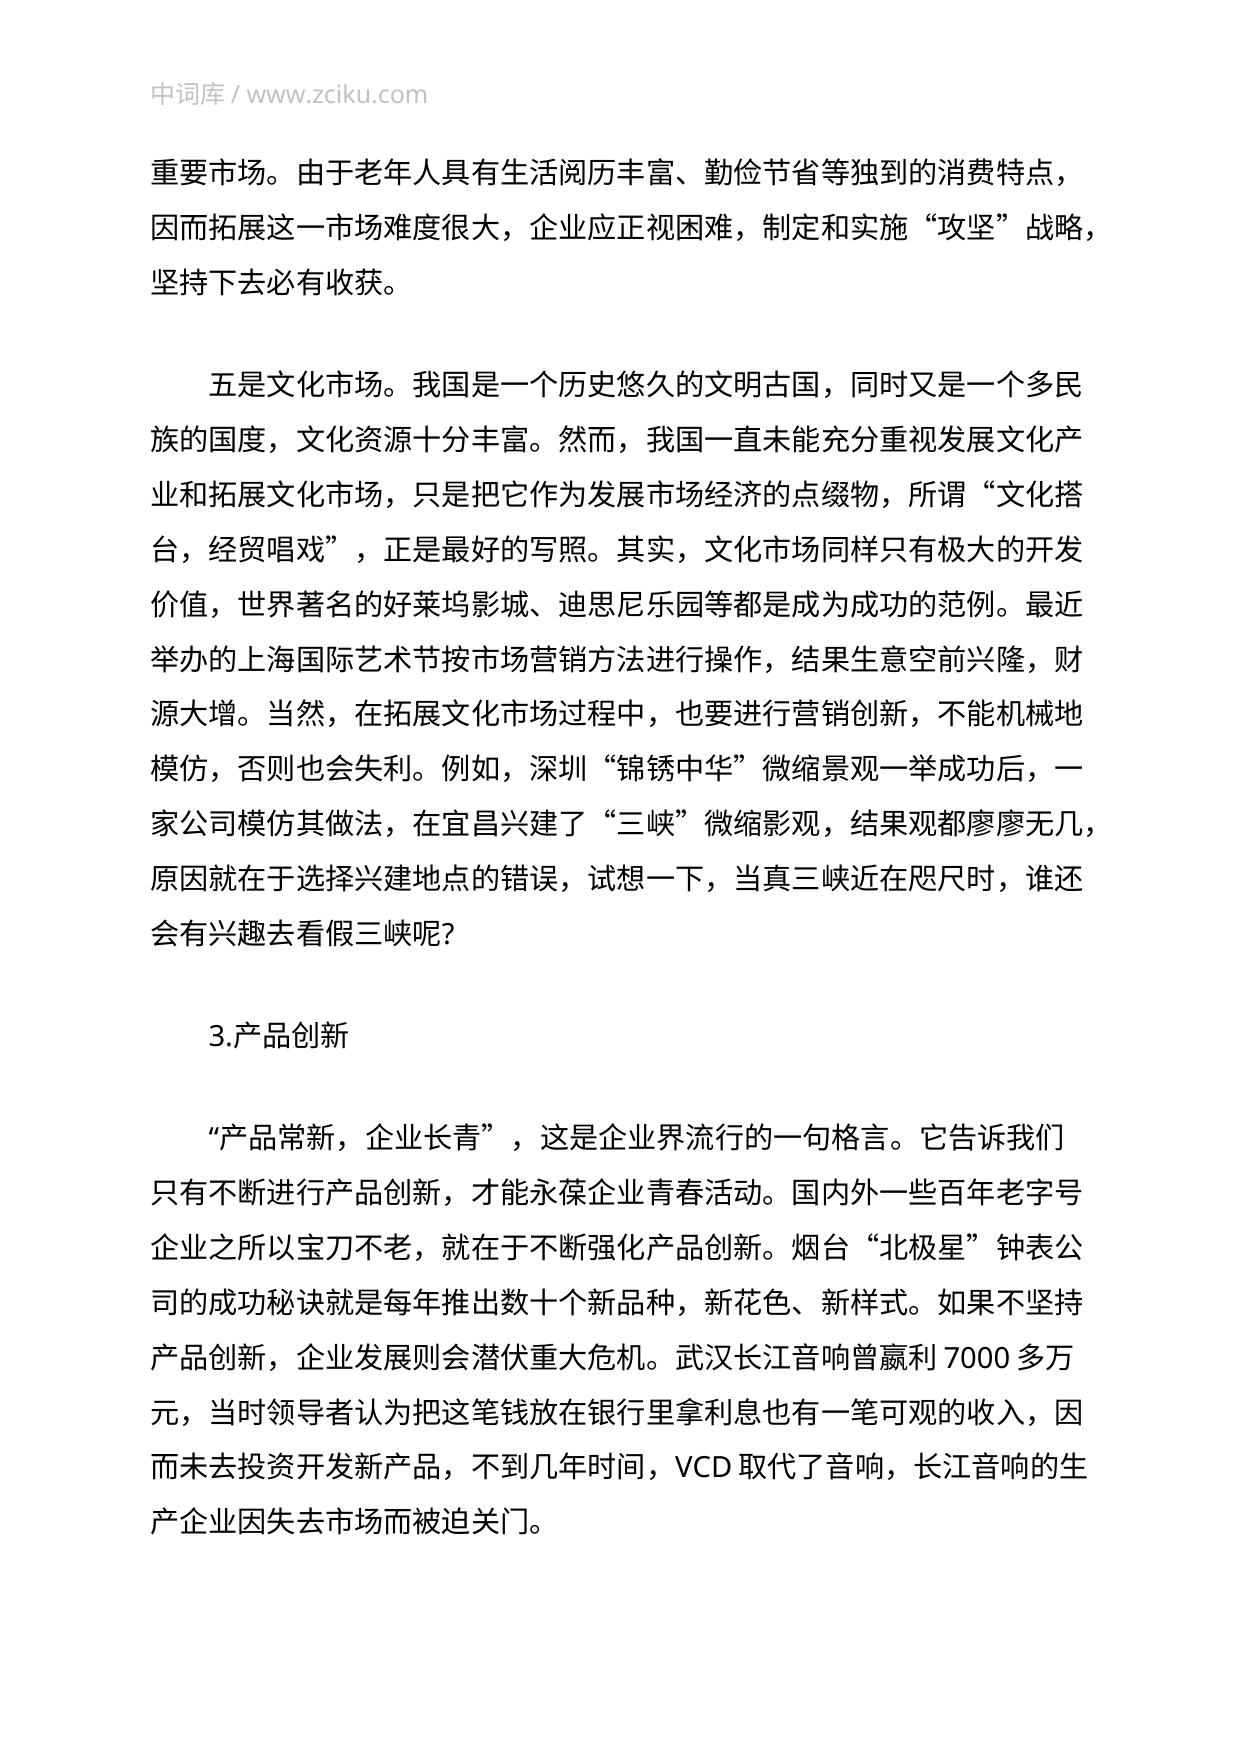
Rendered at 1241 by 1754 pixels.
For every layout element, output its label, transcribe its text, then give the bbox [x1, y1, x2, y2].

text “产品常新，企业长青”，这是企业界流行的一句格言。它告诉我们只有不断进行产品创新，才能永葆企业青春活动。国内外一些百年老字号企业之所以宝刀不老，就在于不断强化产品创新。烟台“北极星”钟表公司的成功秘诀就是每年推出数十个新品种，新花色、新样式。如果不坚持产品创新，企业发展则会潜伏重大危机。武汉长江音响曾嬴利7000多万元，当时领导者认为把这笔钱放在银行里拿利息也有一笔可观的收入，因而未去投资开发新产品，不到几年时间，VCD取代了音响，长江音响的生产企业因失去市场而被迫关门。 [150, 1114, 1090, 1541]
text 3.产品创新 [150, 1012, 1090, 1055]
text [150, 150, 1090, 302]
text 五是文化市场。我国是一个历史悠久的文明古国，同时又是一个多民族的国度，文化资源十分丰富。然而，我国一直未能充分重视发展文化产业和拓展文化市场，只是把它作为发展市场经济的点缀物，所谓“文化搭台，经贸唱戏”，正是最好的写照。其实，文化市场同样只有极大的开发价值，世界著名的好莱坞影城、迪思尼乐园等都是成为成功的范例。最近举办的上海国际艺术节按市场营销方法进行操作，结果生意空前兴隆，财源大增。当然，在拓展文化市场过程中，也要进行营销创新，不能机械地模仿，否则也会失利。例如，深圳“锦锈中华”微缩景观一举成功后，一家公司模仿其做法，在宜昌兴建了“三峡”微缩影观，结果观都廖廖无几，原因就在于选择兴建地点的错误，试想一下，当真三峡近在咫尺时，谁还会有兴趣去看假三峡呢? [150, 362, 1090, 953]
